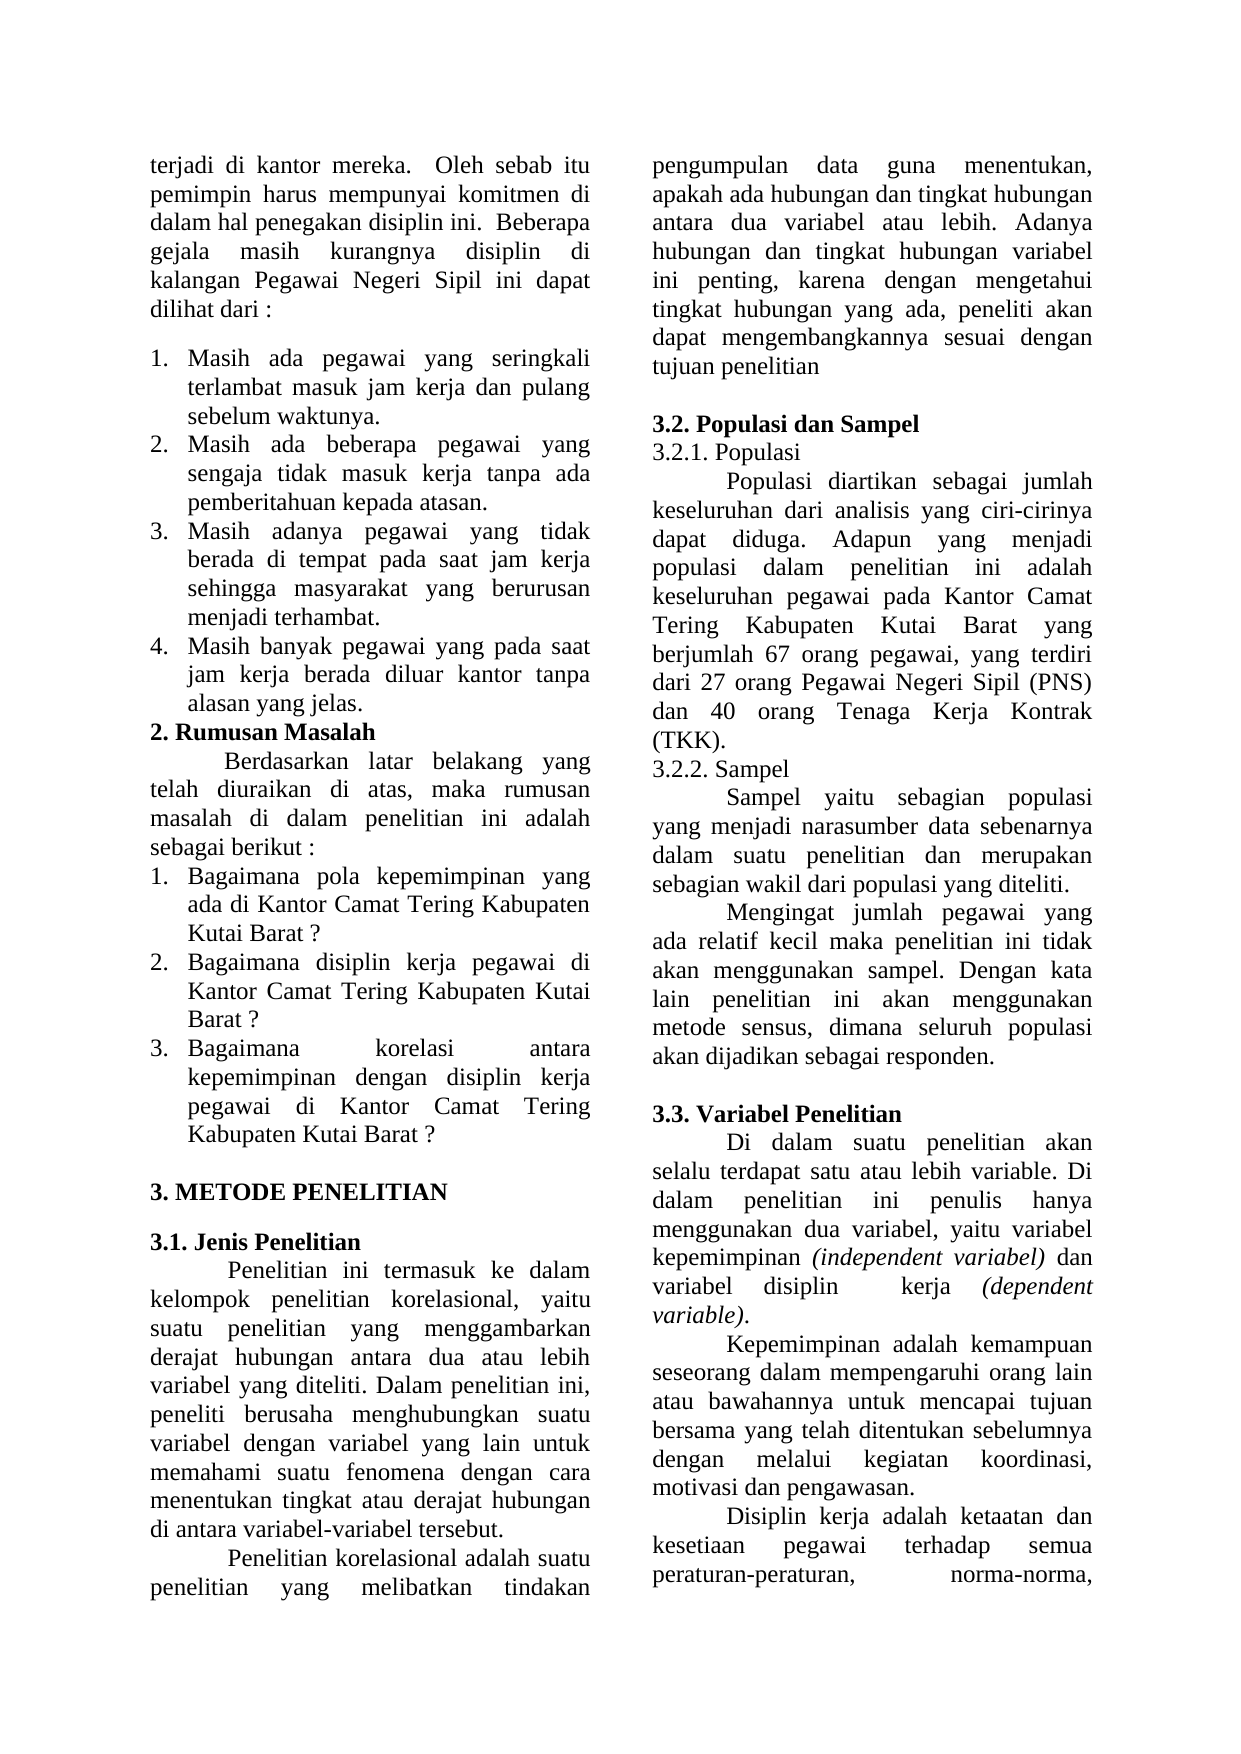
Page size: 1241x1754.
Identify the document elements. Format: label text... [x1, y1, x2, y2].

list Bagaimana pola kepemimpinan yang ada di Kantor Camat Tering Kabupaten Kutai Barat ? [150, 861, 591, 947]
text Penelitian korelasional adalah suatu penelitian yang melibatkan tindakan pengumpulan data guna menentukan, apakah ada hubungan dan tingkat hubungan antara dua variabel atau lebih. Adanya hubungan dan tingkat hubungan variabel ini penting, karena dengan mengetahui tingkat hubungan yang ada, peneliti akan dapat mengembangkannya sesuai dengan tujuan penelitian [150, 1543, 591, 1600]
text Populasi diartikan sebagai jumlah keseluruhan dari analisis yang ciri-cirinya dapat diduga. Adapun yang menjadi populasi dalam penelitian ini adalah keseluruhan pegawai pada Kantor Camat Tering Kabupaten Kutai Barat yang berjumlah 67 orang pegawai, yang terdiri dari 27 orang Pegawai Negeri Sipil (PNS) dan 40 orang Tenaga Kerja Kontrak (TKK). [652, 466, 1093, 754]
text Sampel yaitu sebagian populasi yang menjadi narasumber data sebenarnya dalam suatu penelitian dan merupakan sebagian wakil dari populasi yang diteliti. [652, 782, 1093, 897]
list Masih ada pegawai yang seringkali terlambat masuk jam kerja dan pulang sebelum waktunya. [150, 343, 591, 429]
text 3.2.1. Populasi [652, 437, 1093, 466]
text 3.2. Populasi dan Sampel [652, 409, 1093, 437]
list Bagaimana korelasi antara kepemimpinan dengan disiplin kerja pegawai di Kantor Camat Tering Kabupaten Kutai Barat ? [150, 1033, 591, 1148]
text Berdasarkan latar belakang yang telah diuraikan di atas, maka rumusan masalah di dalam penelitian ini adalah sebagai berikut : [150, 746, 591, 861]
text 3.3. Variabel Penelitian [652, 1099, 1093, 1127]
text 3.2.2. Sampel [652, 754, 1093, 782]
list Bagaimana disiplin kerja pegawai di Kantor Camat Tering Kabupaten Kutai Barat ? [150, 947, 591, 1033]
text Penelitian korelasional adalah suatu penelitian yang melibatkan tindakan pengumpulan data guna menentukan, apakah ada hubungan dan tingkat hubungan antara dua variabel atau lebih. Adanya hubungan dan tingkat hubungan variabel ini penting, karena dengan mengetahui tingkat hubungan yang ada, peneliti akan dapat mengembangkannya sesuai dengan tujuan penelitian [652, 150, 1093, 380]
text Di dalam suatu penelitian akan selalu terdapat satu atau lebih variable. Di dalam penelitian ini penulis hanya menggunakan dua variabel, yaitu variabel kepemimpinan (independent variabel) dan variabel disiplin kerja (dependent variable). [652, 1127, 1093, 1329]
list Masih adanya pegawai yang tidak berada di tempat pada saat jam kerja sehingga masyarakat yang berurusan menjadi terhambat. [150, 516, 591, 631]
text Kepemimpinan adalah kemampuan seseorang dalam mempengaruhi orang lain atau bawahannya untuk mencapai tujuan bersama yang telah ditentukan sebelumnya dengan melalui kegiatan koordinasi, motivasi dan pengawasan. [652, 1329, 1093, 1501]
text 2. Rumusan Masalah [150, 717, 591, 746]
text 3. METODE PENELITIAN [150, 1177, 591, 1206]
list Masih banyak pegawai yang pada saat jam kerja berada diluar kantor tanpa alasan yang jelas. [150, 631, 591, 717]
text 3.1. Jenis Penelitian [150, 1227, 591, 1255]
text Penelitian ini termasuk ke dalam kelompok penelitian korelasional, yaitu suatu penelitian yang menggambarkan derajat hubungan antara dua atau lebih variabel yang diteliti. Dalam penelitian ini, peneliti berusaha menghubungkan suatu variabel dengan variabel yang lain untuk memahami suatu fenomena dengan cara menentukan tingkat atau derajat hubungan di antara variabel-variabel tersebut. [150, 1255, 591, 1543]
text Mengingat jumlah pegawai yang ada relatif kecil maka penelitian ini tidak akan menggunakan sampel. Dengan kata lain penelitian ini akan menggunakan metode sensus, dimana seluruh populasi akan dijadikan sebagai responden. [652, 897, 1093, 1070]
list Masih ada beberapa pegawai yang sengaja tidak masuk kerja tanpa ada pemberitahuan kepada atasan. [150, 429, 591, 516]
